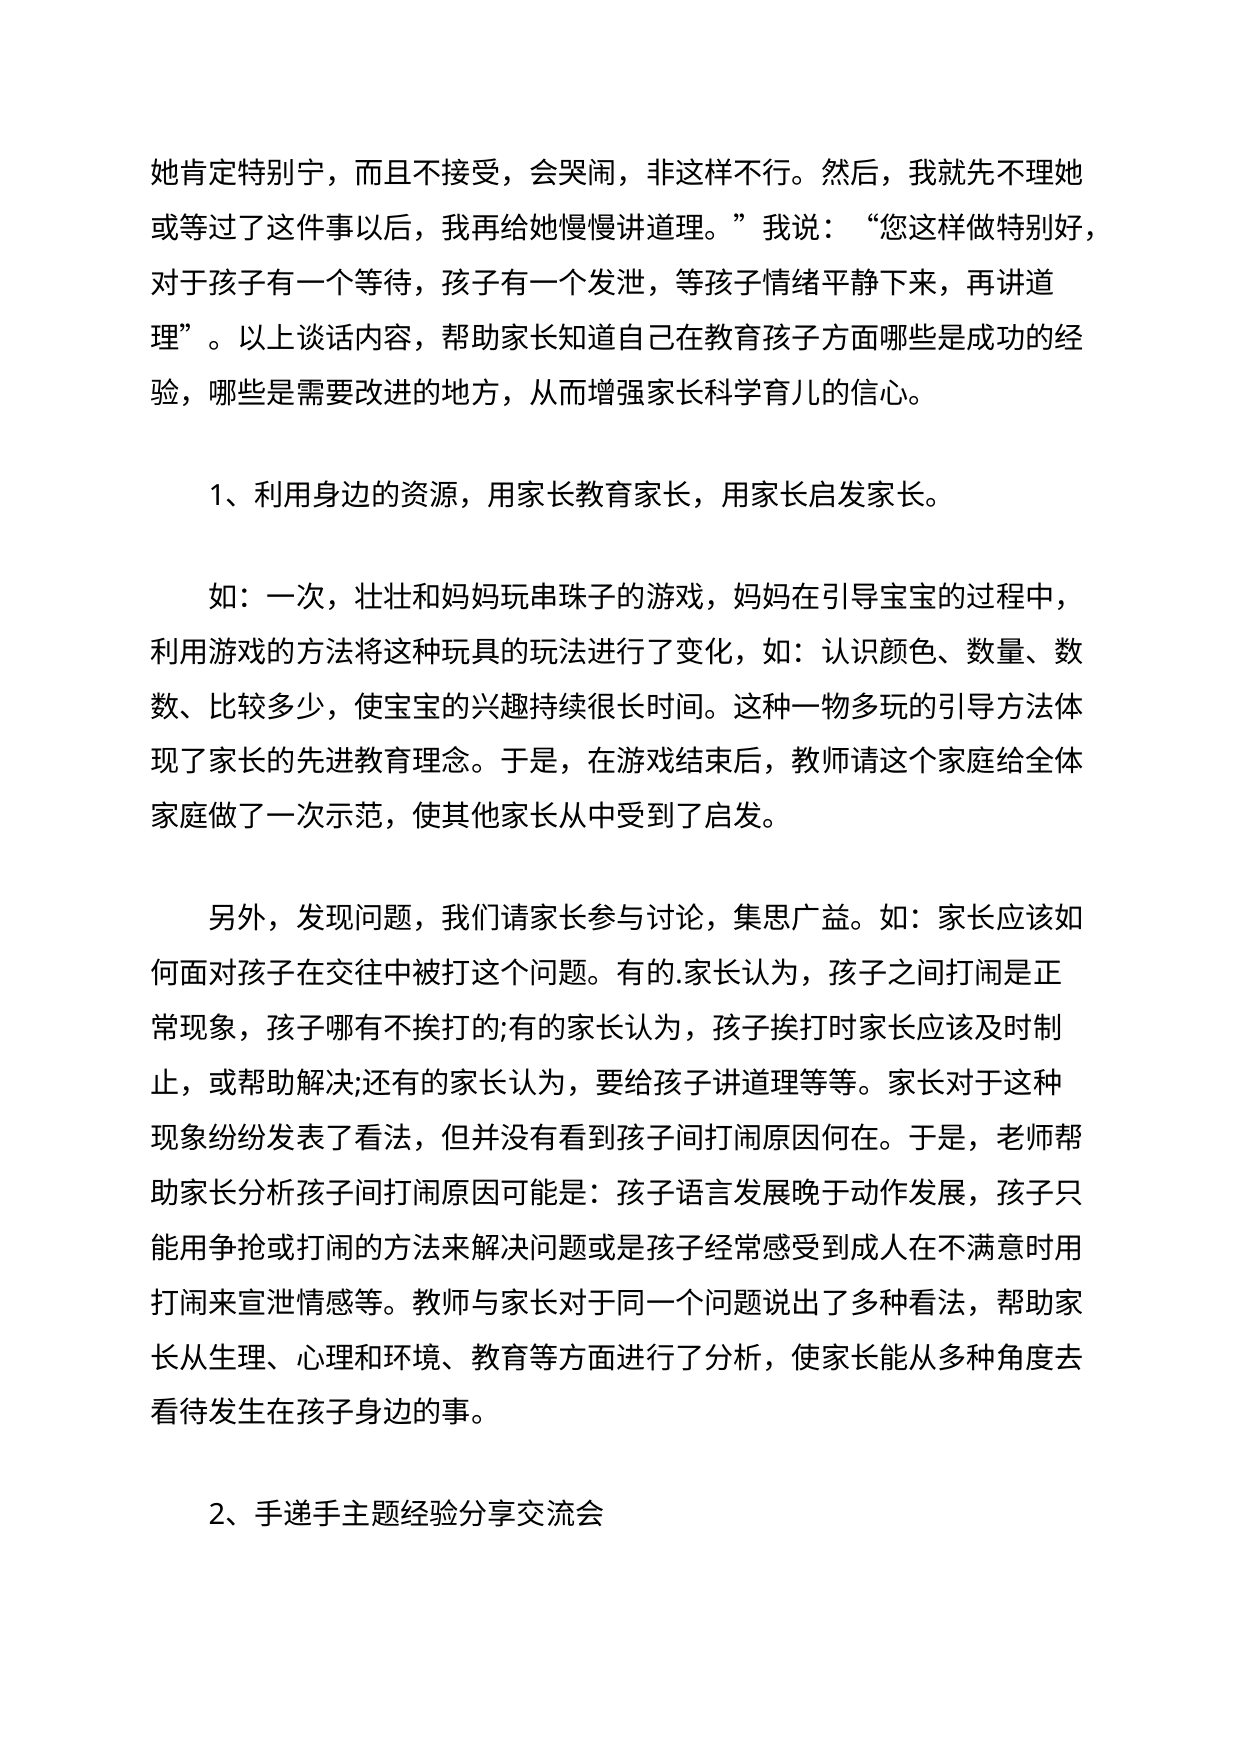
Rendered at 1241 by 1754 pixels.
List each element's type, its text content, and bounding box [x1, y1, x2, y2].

text 1、利用身边的资源，用家长教育家长，用家长启发家长。 [150, 471, 1090, 514]
text 如：一次，壮壮和妈妈玩串珠子的游戏，妈妈在引导宝宝的过程中，利用游戏的方法将这种玩具的玩法进行了变化，如：认识颜色、数量、数数、比较多少，使宝宝的兴趣持续很长时间。这种一物多玩的引导方法体现了家长的先进教育理念。于是，在游戏结束后，教师请这个家庭给全体家庭做了一次示范，使其他家长从中受到了启发。 [150, 573, 1090, 835]
text 2、手递手主题经验分享交流会 [150, 1491, 1090, 1533]
text 另外，发现问题，我们请家长参与讨论，集思广益。如：家长应该如何面对孩子在交往中被打这个问题。有的.家长认为，孩子之间打闹是正常现象，孩子哪有不挨打的;有的家长认为，孩子挨打时家长应该及时制止，或帮助解决;还有的家长认为，要给孩子讲道理等等。家长对于这种现象纷纷发表了看法，但并没有看到孩子间打闹原因何在。于是，老师帮助家长分析孩子间打闹原因可能是：孩子语言发展晚于动作发展，孩子只能用争抢或打闹的方法来解决问题或是孩子经常感受到成人在不满意时用打闹来宣泄情感等。教师与家长对于同一个问题说出了多种看法，帮助家长从生理、心理和环境、教育等方面进行了分析，使家长能从多种角度去看待发生在孩子身边的事。 [150, 895, 1090, 1431]
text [150, 150, 1090, 412]
